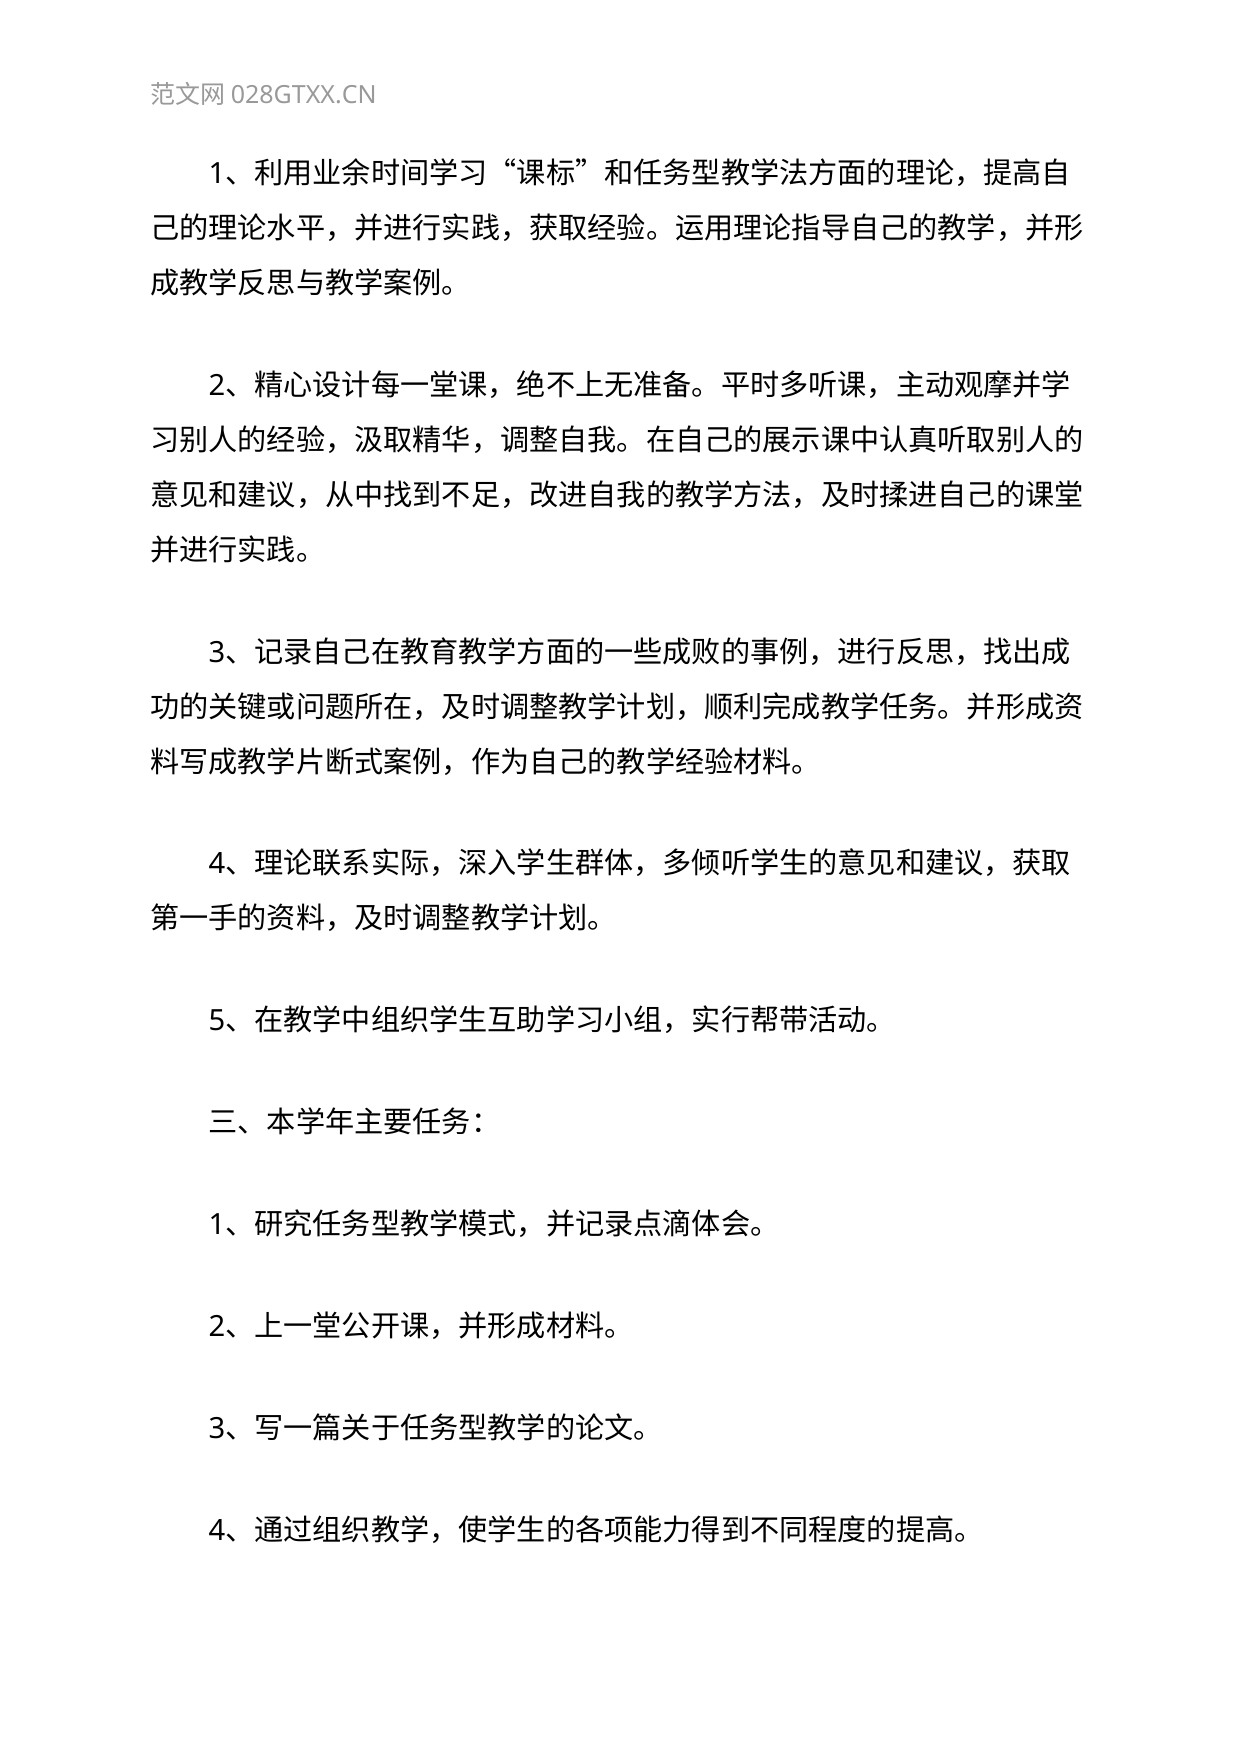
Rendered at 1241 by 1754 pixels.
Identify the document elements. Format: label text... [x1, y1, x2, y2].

text 3、记录自己在教育教学方面的一些成败的事例，进行反思，找出成功的关键或问题所在，及时调整教学计划，顺利完成教学任务。并形成资料写成教学片断式案例，作为自己的教学经验材料。 [150, 628, 1090, 780]
text 4、理论联系实际，深入学生群体，多倾听学生的意见和建议，获取第一手的资料，及时调整教学计划。 [150, 840, 1090, 937]
text 1、利用业余时间学习“课标”和任务型教学法方面的理论，提高自己的理论水平，并进行实践，获取经验。运用理论指导自己的教学，并形成教学反思与教学案例。 [150, 150, 1090, 302]
text 三、本学年主要任务： [150, 1099, 1090, 1141]
text 5、在教学中组织学生互助学习小组，实行帮带活动。 [150, 997, 1090, 1039]
text 4、通过组织教学，使学生的各项能力得到不同程度的提高。 [150, 1506, 1090, 1549]
text 2、精心设计每一堂课，绝不上无准备。平时多听课，主动观摩并学习别人的经验，汲取精华，调整自我。在自己的展示课中认真听取别人的意见和建议，从中找到不足，改进自我的教学方法，及时揉进自己的课堂并进行实践。 [150, 362, 1090, 569]
text 2、上一堂公开课，并形成材料。 [150, 1302, 1090, 1345]
text 1、研究任务型教学模式，并记录点滴体会。 [150, 1200, 1090, 1243]
text 3、写一篇关于任务型教学的论文。 [150, 1404, 1090, 1447]
